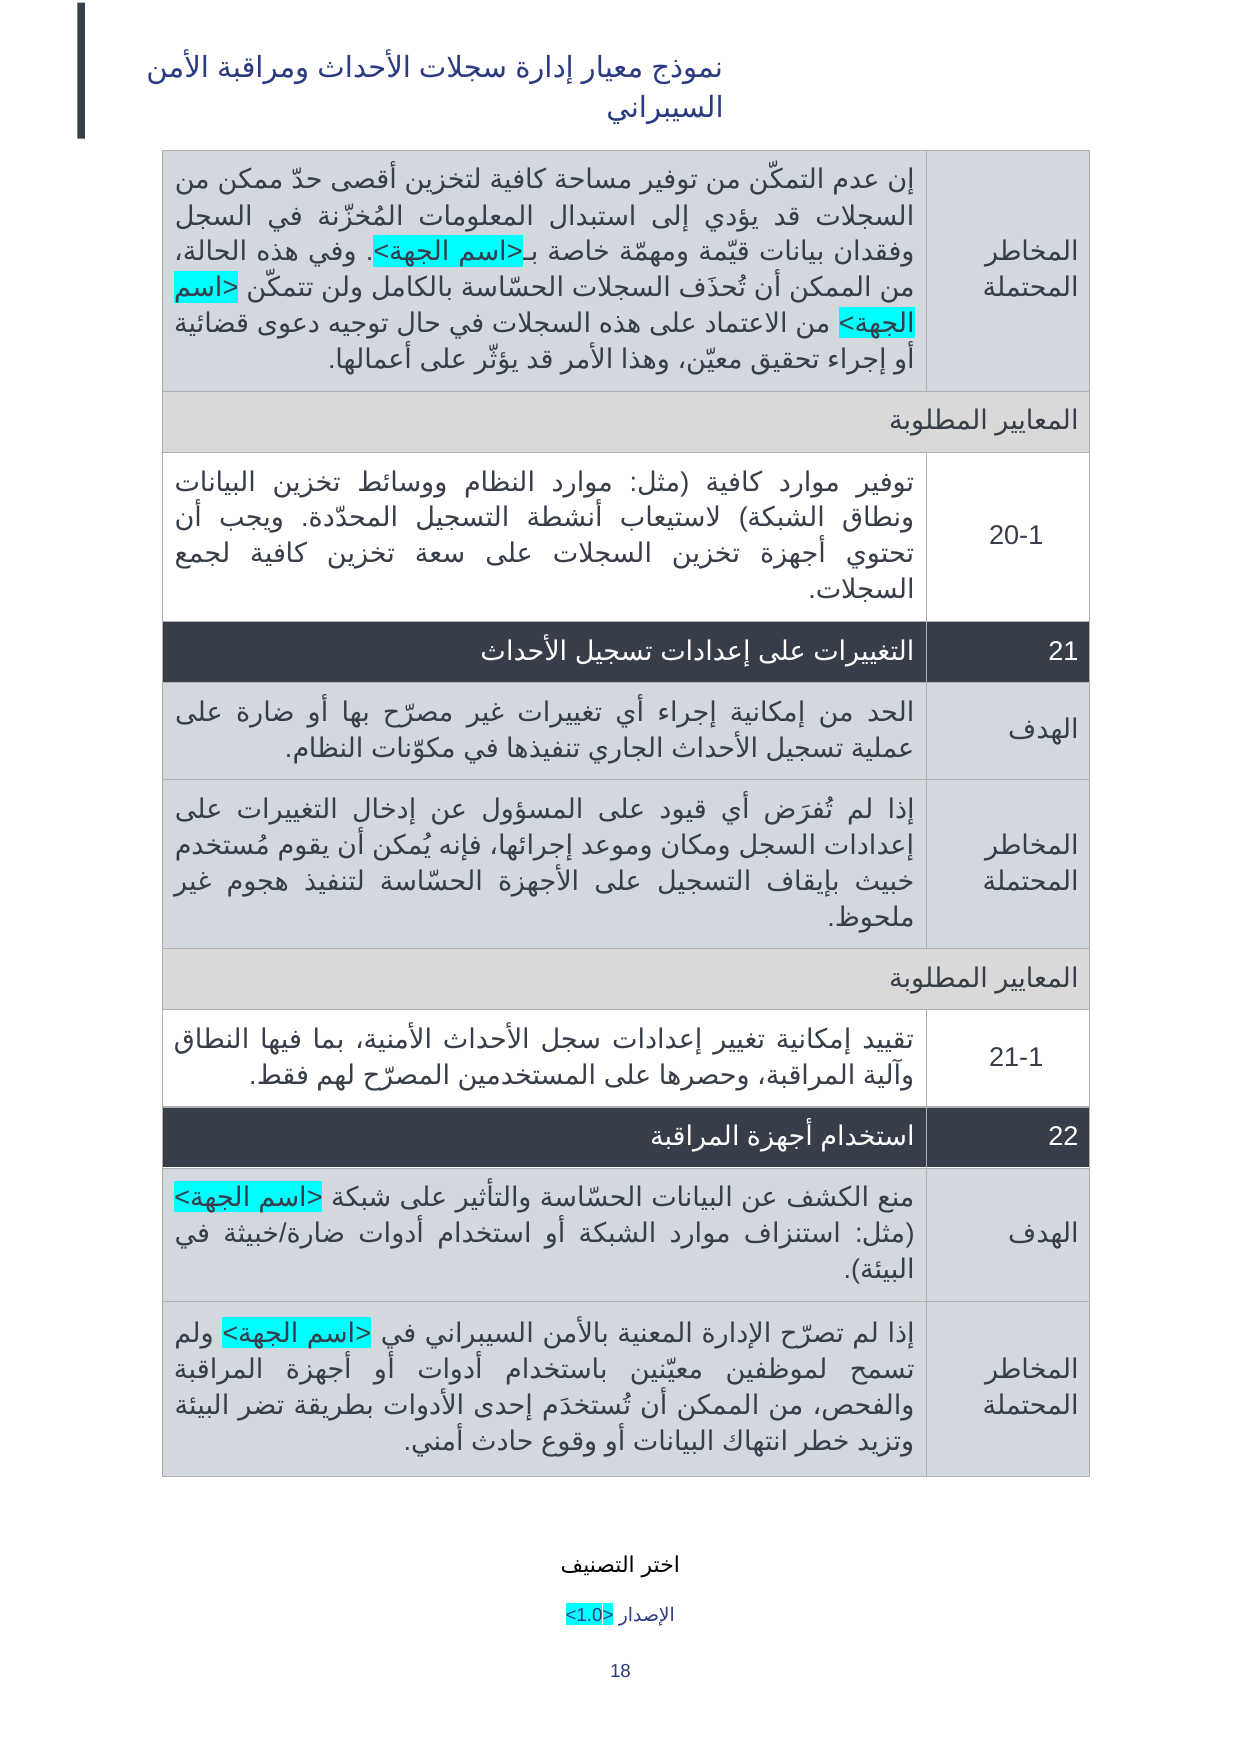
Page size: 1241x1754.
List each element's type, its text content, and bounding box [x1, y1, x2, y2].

table_cell 21-1 [927, 1010, 1089, 1106]
table_cell تقييد إمكانية تغيير إعدادات سجل الأحداث الأمنية، بما فيها النطاق وآلية المراقبة، وحصرها على المستخدمين المصرّح لهم فقط. [163, 1010, 926, 1106]
table_cell المخاطر المحتملة [927, 1302, 1089, 1476]
table_cell المعايير المطلوبة [163, 392, 1089, 452]
table_cell الهدف [927, 683, 1089, 779]
table_cell الهدف [927, 1169, 1089, 1301]
table_cell توفير موارد كافية (مثل: موارد النظام ووسائط تخزين البيانات ونطاق الشبكة) لاستيعاب أنشطة التسجيل المحدّدة. ويجب أن تحتوي أجهزة تخزين السجلات على سعة تخزين كافية لجمع السجلات. [163, 453, 926, 621]
table_cell إذا لم تصرّح الإدارة المعنية بالأمن السيبراني في <اسم الجهة> ولم تسمح لموظفين معيّنين باستخدام أدوات أو أجهزة المراقبة والفحص، من الممكن أن تُستخدَم إحدى الأدوات بطريقة تضر البيئة وتزيد خطر انتهاك البيانات أو وقوع حادث أمني. [163, 1302, 926, 1476]
table_cell إن عدم التمكّن من توفير مساحة كافية لتخزين أقصى حدّ ممكن من السجلات قد يؤدي إلى استبدال المعلومات المُخزّنة في السجل وفقدان بيانات قيّمة ومهمّة خاصة بـ<اسم الجهة>. وفي هذه الحالة، من الممكن أن تُحذَف السجلات الحسّاسة بالكامل ولن تتمكّن <اسم الجهة> من الاعتماد على هذه السجلات في حال توجيه دعوى قضائية أو إجراء تحقيق معيّن، وهذا الأمر قد يؤثّر على أعمالها. [163, 151, 926, 391]
table_cell الحد من إمكانية إجراء أي تغييرات غير مصرّح بها أو ضارة على عملية تسجيل الأحداث الجاري تنفيذها في مكوّنات النظام. [163, 683, 926, 779]
table_cell المخاطر المحتملة [927, 780, 1089, 948]
table_cell 20-1 [927, 453, 1089, 621]
table_cell إذا لم تُفرَض أي قيود على المسؤول عن إدخال التغييرات على إعدادات السجل ومكان وموعد إجرائها، فإنه يُمكن أن يقوم مُستخدم خبيث بإيقاف التسجيل على الأجهزة الحسّاسة لتنفيذ هجوم غير ملحوظ. [163, 780, 926, 948]
table_cell المعايير المطلوبة [163, 949, 1089, 1009]
table_cell 22 [927, 1108, 1089, 1167]
table_cell منع الكشف عن البيانات الحسّاسة والتأثير على شبكة <اسم الجهة> (مثل: استنزاف موارد الشبكة أو استخدام أدوات ضارة/خبيثة في البيئة). [163, 1169, 926, 1301]
table_cell التغييرات على إعدادات تسجيل الأحداث [163, 622, 926, 682]
table_cell المخاطر المحتملة [927, 151, 1089, 391]
table_cell 21 [927, 622, 1089, 682]
table_cell استخدام أجهزة المراقبة [163, 1108, 926, 1167]
